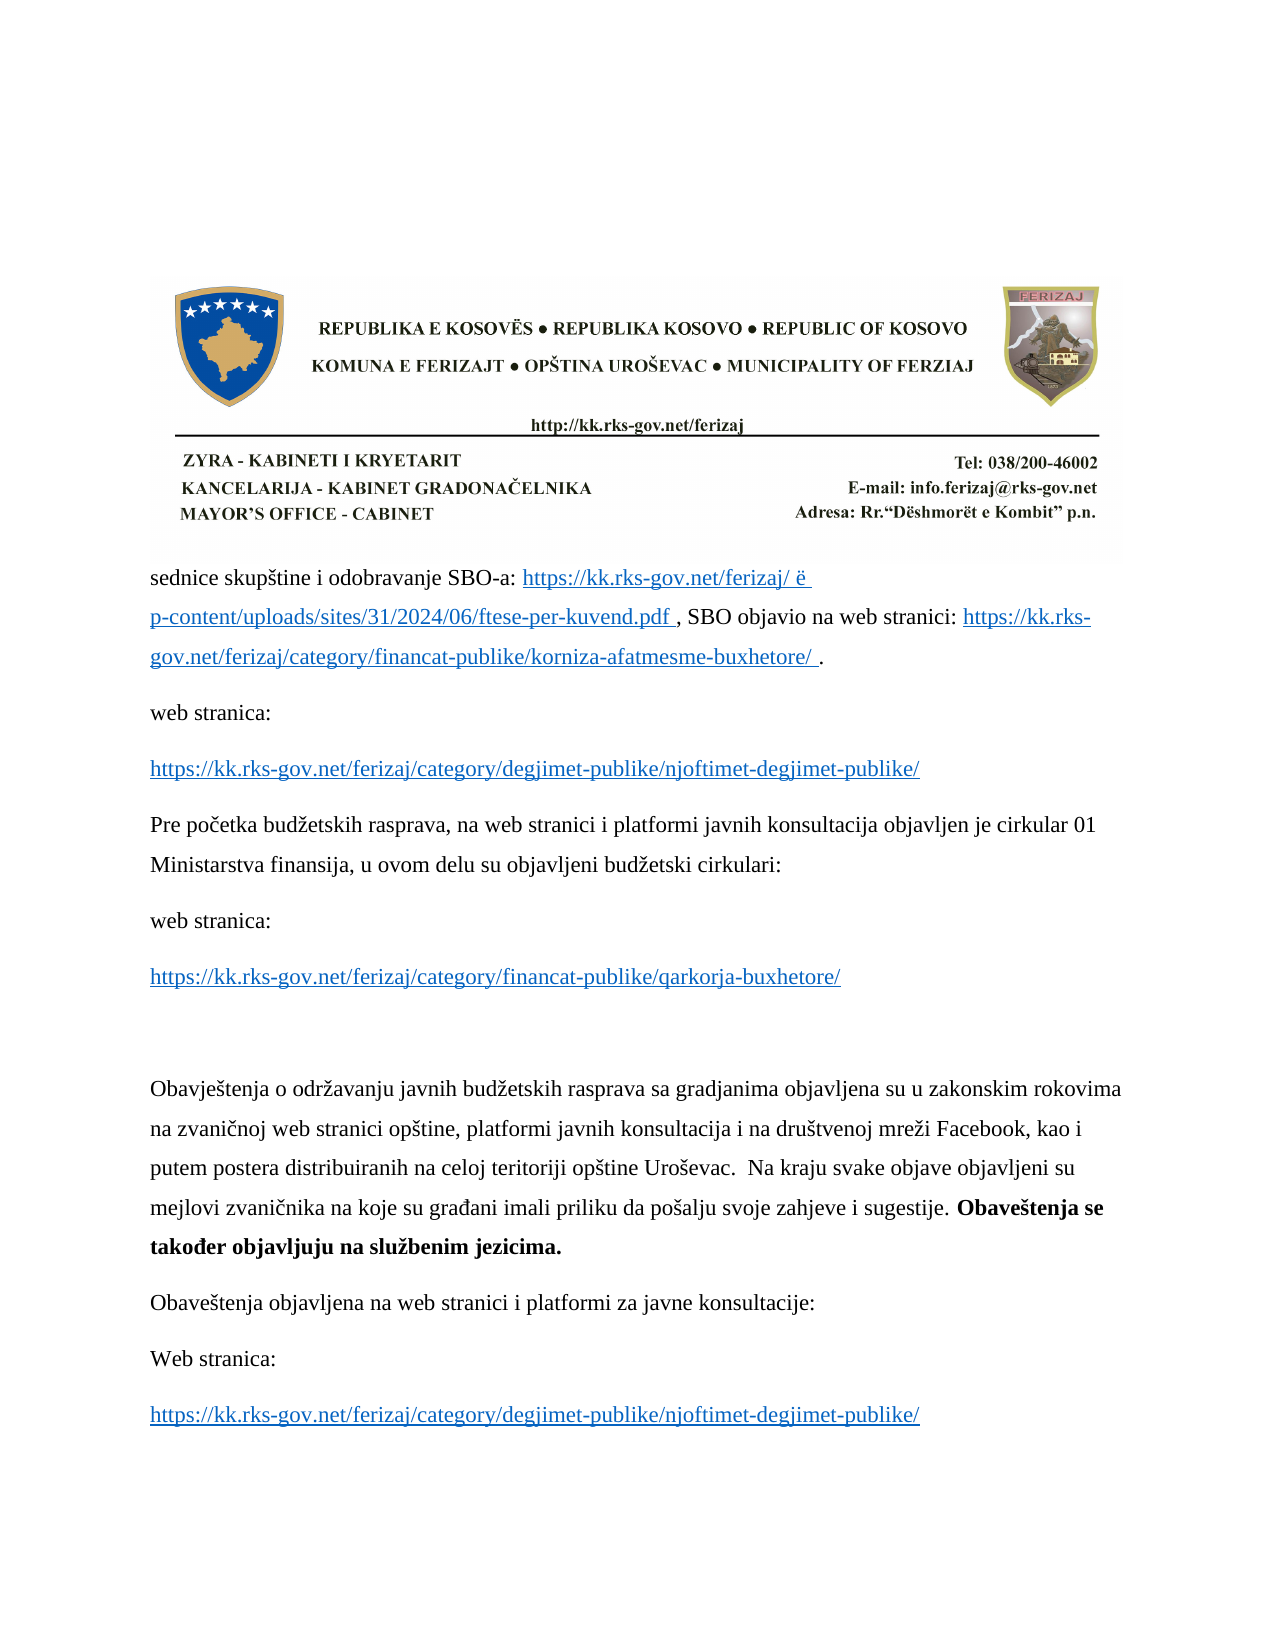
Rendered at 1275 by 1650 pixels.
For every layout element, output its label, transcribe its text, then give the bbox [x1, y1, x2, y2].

text Izrada predloga budžeta usledila je nakon javnih konsultacija sa građanima za Srednjoročni budžetski okvir i njegovog usvajanja na sednici Skupštine opštine održanoj 27.06.2024 . Poziv za održavanje sednice skupštine i odobravanje SBO-a: https://kk.rks-gov.net/ferizaj/ ë p-content/uploads/sites/31/2024/06/ftese-per-kuvend.pdf , SBO objavio na web stranici: https://kk.rks-gov.net/ferizaj/category/financat-publike/korniza-afatmesme-buxhetore/ . [150, 564, 1125, 669]
text https://kk.rks-gov.net/ferizaj/category/financat-publike/qarkorja-buxhetore/ [150, 963, 1125, 989]
text web stranica: [150, 699, 1125, 725]
picture [150, 276, 1124, 564]
text web stranica: [150, 907, 1125, 933]
text Web stranica: [150, 1345, 1125, 1372]
text Obavještenja o održavanju javnih budžetskih rasprava sa gradjanima objavljena su u zakonskim rokovima na zvaničnoj web stranici opštine, platformi javnih konsultacija i na društvenoj mreži Facebook, kao i putem postera distribuiranih na celoj teritoriji opštine Uroševac. Na kraju svake objave objavljeni su mejlovi zvaničnika na koje su građani imali priliku da pošalju svoje zahjeve i sugestije. Obaveštenja se također objavljuju na službenim jezicima. [150, 1075, 1125, 1259]
text https://kk.rks-gov.net/ferizaj/category/degjimet-publike/njoftimet-degjimet-publike/ [150, 1402, 1125, 1428]
text Obaveštenja objavljena na web stranici i platformi za javne konsultacije: [150, 1289, 1125, 1316]
text Pre početka budžetskih rasprava, na web stranici i platformi javnih konsultacija objavljen je cirkular 01 Ministarstva finansija, u ovom delu su objavljeni budžetski cirkulari: [150, 811, 1125, 877]
text https://kk.rks-gov.net/ferizaj/category/degjimet-publike/njoftimet-degjimet-publike/ [150, 755, 1125, 781]
